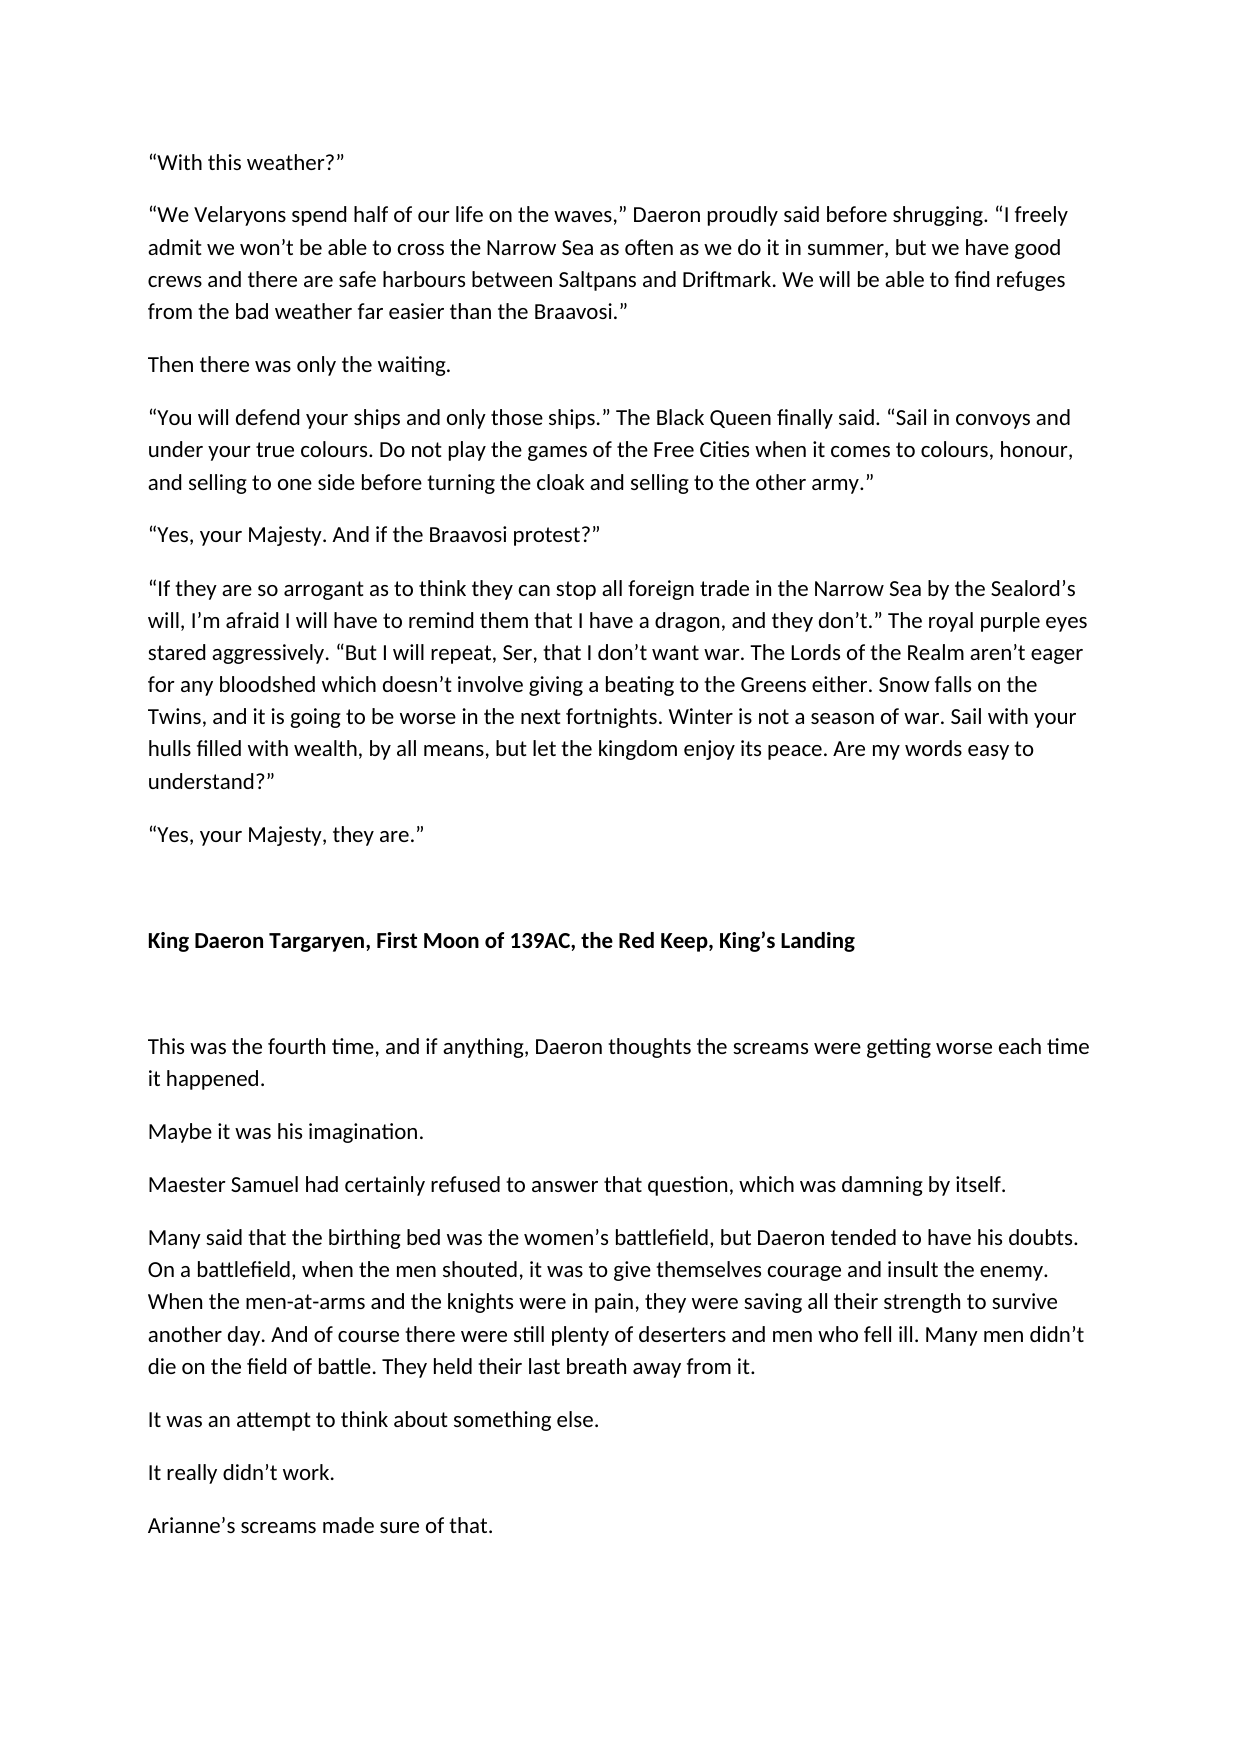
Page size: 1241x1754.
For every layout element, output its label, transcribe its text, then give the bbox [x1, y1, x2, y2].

text “If they are so arrogant as to think they can stop all foreign trade in the Narrow Sea by the Sealord’s will, I’m afraid I will have to remind them that I have a dragon, and they don’t.” The royal purple eyes stared aggressively. “But I will repeat, Ser, that I don’t want war. The Lords of the Realm aren’t eager for any bloodshed which doesn’t involve giving a beating to the Greens either. Snow falls on the Twins, and it is going to be worse in the next fortnights. Winter is not a season of war. Sail with your hulls filled with wealth, by all means, but let the kingdom enjoy its peace. Are my words easy to understand?” [148, 574, 1093, 795]
text Then there was only the waiting. [148, 350, 1093, 378]
text This was the fourth time, and if anything, Daeron thoughts the screams were getting worse each time it happened. [148, 1032, 1093, 1092]
text “We Velaryons spend half of our life on the waves,” Daeron proudly said before shrugging. “I freely admit we won’t be able to cross the Narrow Sea as often as we do it in summer, but we have good crews and there are safe harbours between Saltpans and Driftmark. We will be able to find refuges from the bad weather far easier than the Braavosi.” [148, 201, 1093, 325]
text It really didn’t work. [148, 1458, 1093, 1486]
text Maester Samuel had certainly refused to answer that question, which was damning by itself. [148, 1170, 1093, 1198]
text Maybe it was his imagination. [148, 1117, 1093, 1145]
text “Yes, your Majesty, they are.” [148, 820, 1093, 848]
text “You will defend your ships and only those ships.” The Black Queen finally said. “Sail in convoys and under your true colours. Do not play the games of the Free Cities when it comes to colours, honour, and selling to one side before turning the cloak and selling to the other army.” [148, 403, 1093, 496]
text It was an attempt to think about something else. [148, 1405, 1093, 1433]
text “Yes, your Majesty. And if the Braavosi protest?” [148, 521, 1093, 549]
text King Daeron Targaryen, First Moon of 139AC, the Red Keep, King’s Landing [148, 926, 1093, 954]
text Many said that the birthing bed was the women’s battlefield, but Daeron tended to have his doubts. On a battlefield, when the men shouted, it was to give themselves courage and insult the enemy. When the men-at-arms and the knights were in pain, they were saving all their strength to survive another day. And of course there were still plenty of deserters and men who fell ill. Many men didn’t die on the field of battle. They held their last breath away from it. [148, 1223, 1093, 1380]
text Arianne’s screams made sure of that. [148, 1511, 1093, 1539]
text “With this weather?” [148, 148, 1093, 176]
